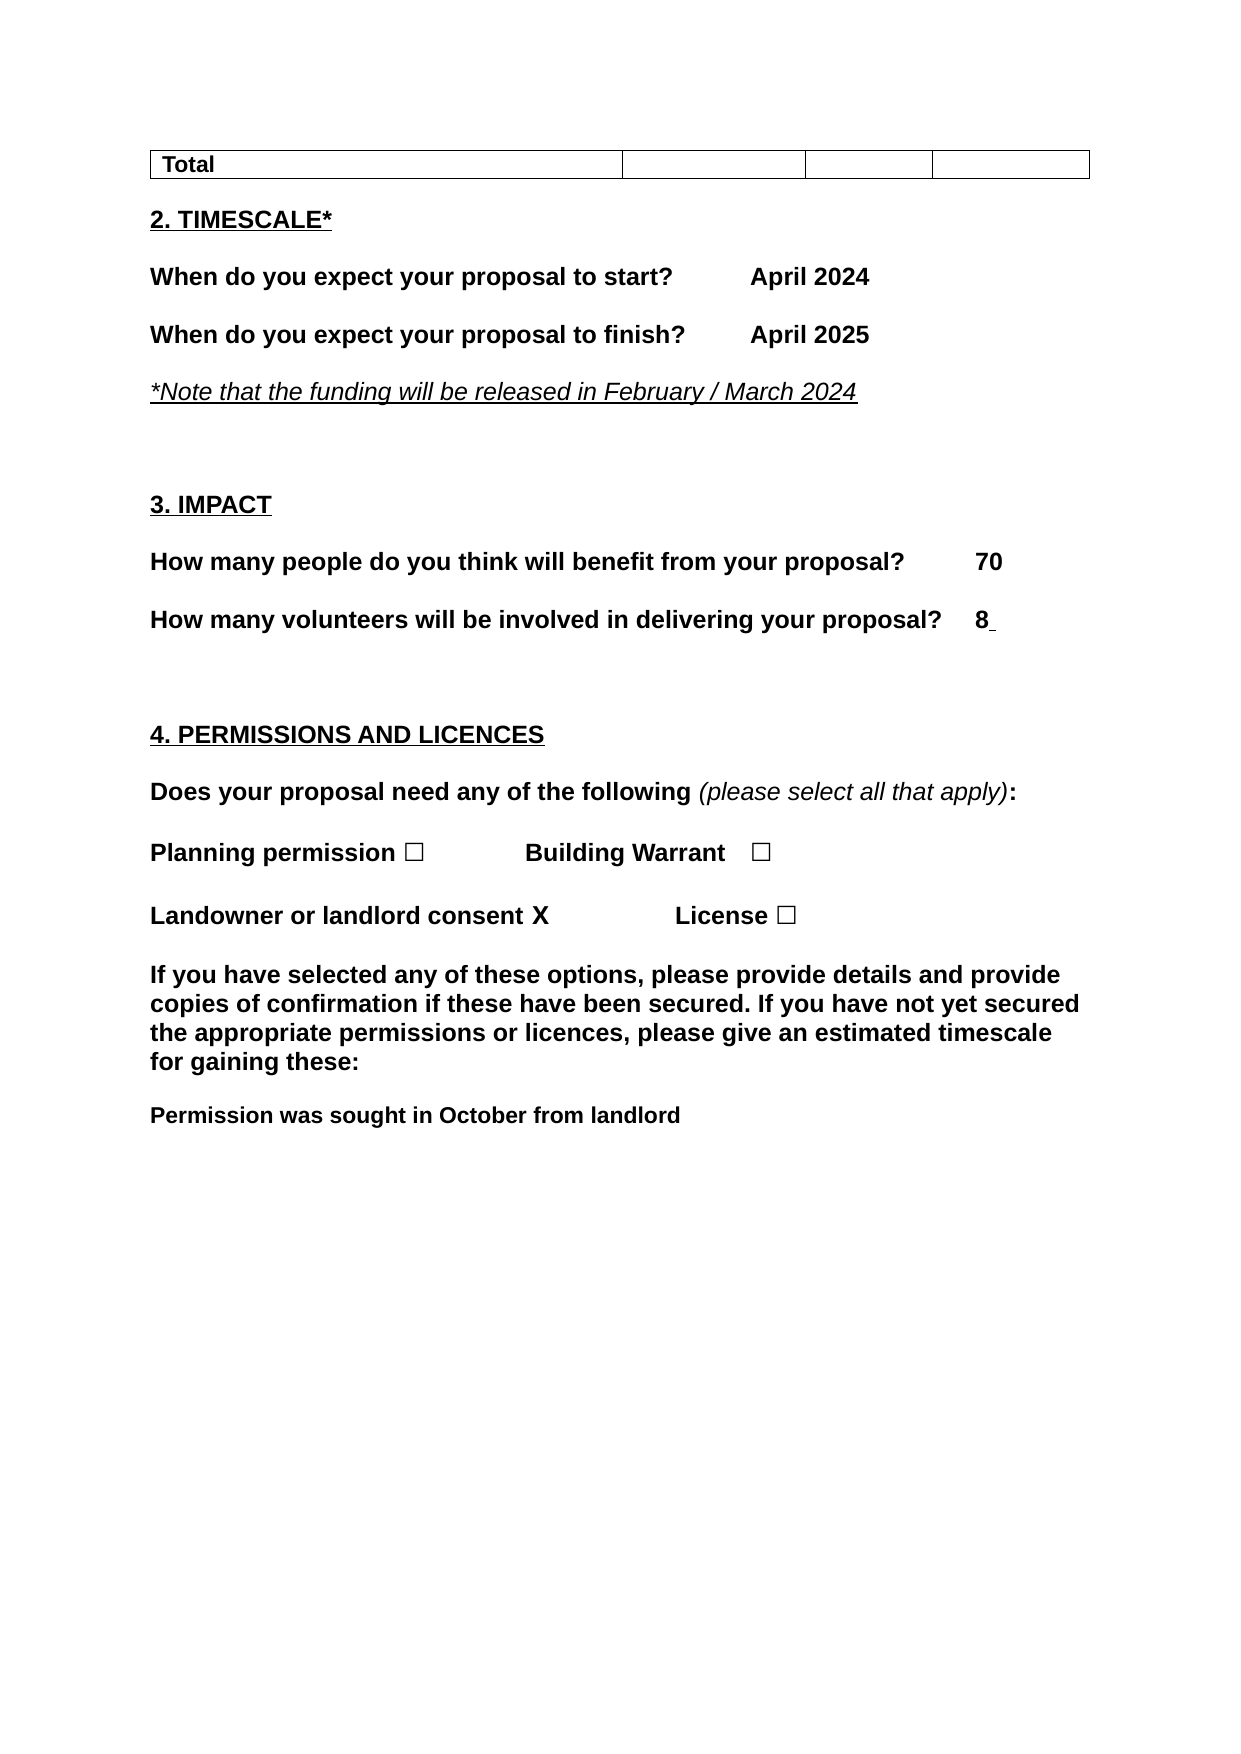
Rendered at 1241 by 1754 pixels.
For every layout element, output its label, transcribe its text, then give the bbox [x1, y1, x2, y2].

table_cell [933, 151, 1089, 177]
text How many people do you think will benefit from your proposal? 70 [150, 547, 1090, 576]
text 3. IMPACT [150, 490, 1090, 519]
text Permission was sought in October from landlord [150, 1102, 1090, 1128]
text When do you expect your proposal to start? April 2024 [150, 262, 1090, 291]
text *Note that the funding will be released in February / March 2024 [150, 377, 1090, 406]
text When do you expect your proposal to finish? April 2025 [150, 320, 1090, 348]
text Landowner or landlord consent X License ☐ [150, 898, 1090, 932]
text How many volunteers will be involved in delivering your proposal? 8 [150, 605, 1090, 634]
text If you have selected any of these options, please provide details and provide copies of confirmation if these have been secured. If you have not yet secured the appropriate permissions or licences, please give an estimated timescale for gaining these: [150, 961, 1090, 1076]
table_cell [806, 151, 932, 177]
text 4. PERMISSIONS AND LICENCES [150, 720, 1090, 749]
text 2. TIMESCALE* [150, 205, 1090, 233]
table_cell [623, 151, 805, 177]
text Planning permission ☐ Building Warrant ☐ [150, 835, 1090, 869]
text Does your proposal need any of the following (please select all that apply): [150, 777, 1090, 806]
table_cell Total [151, 151, 622, 177]
